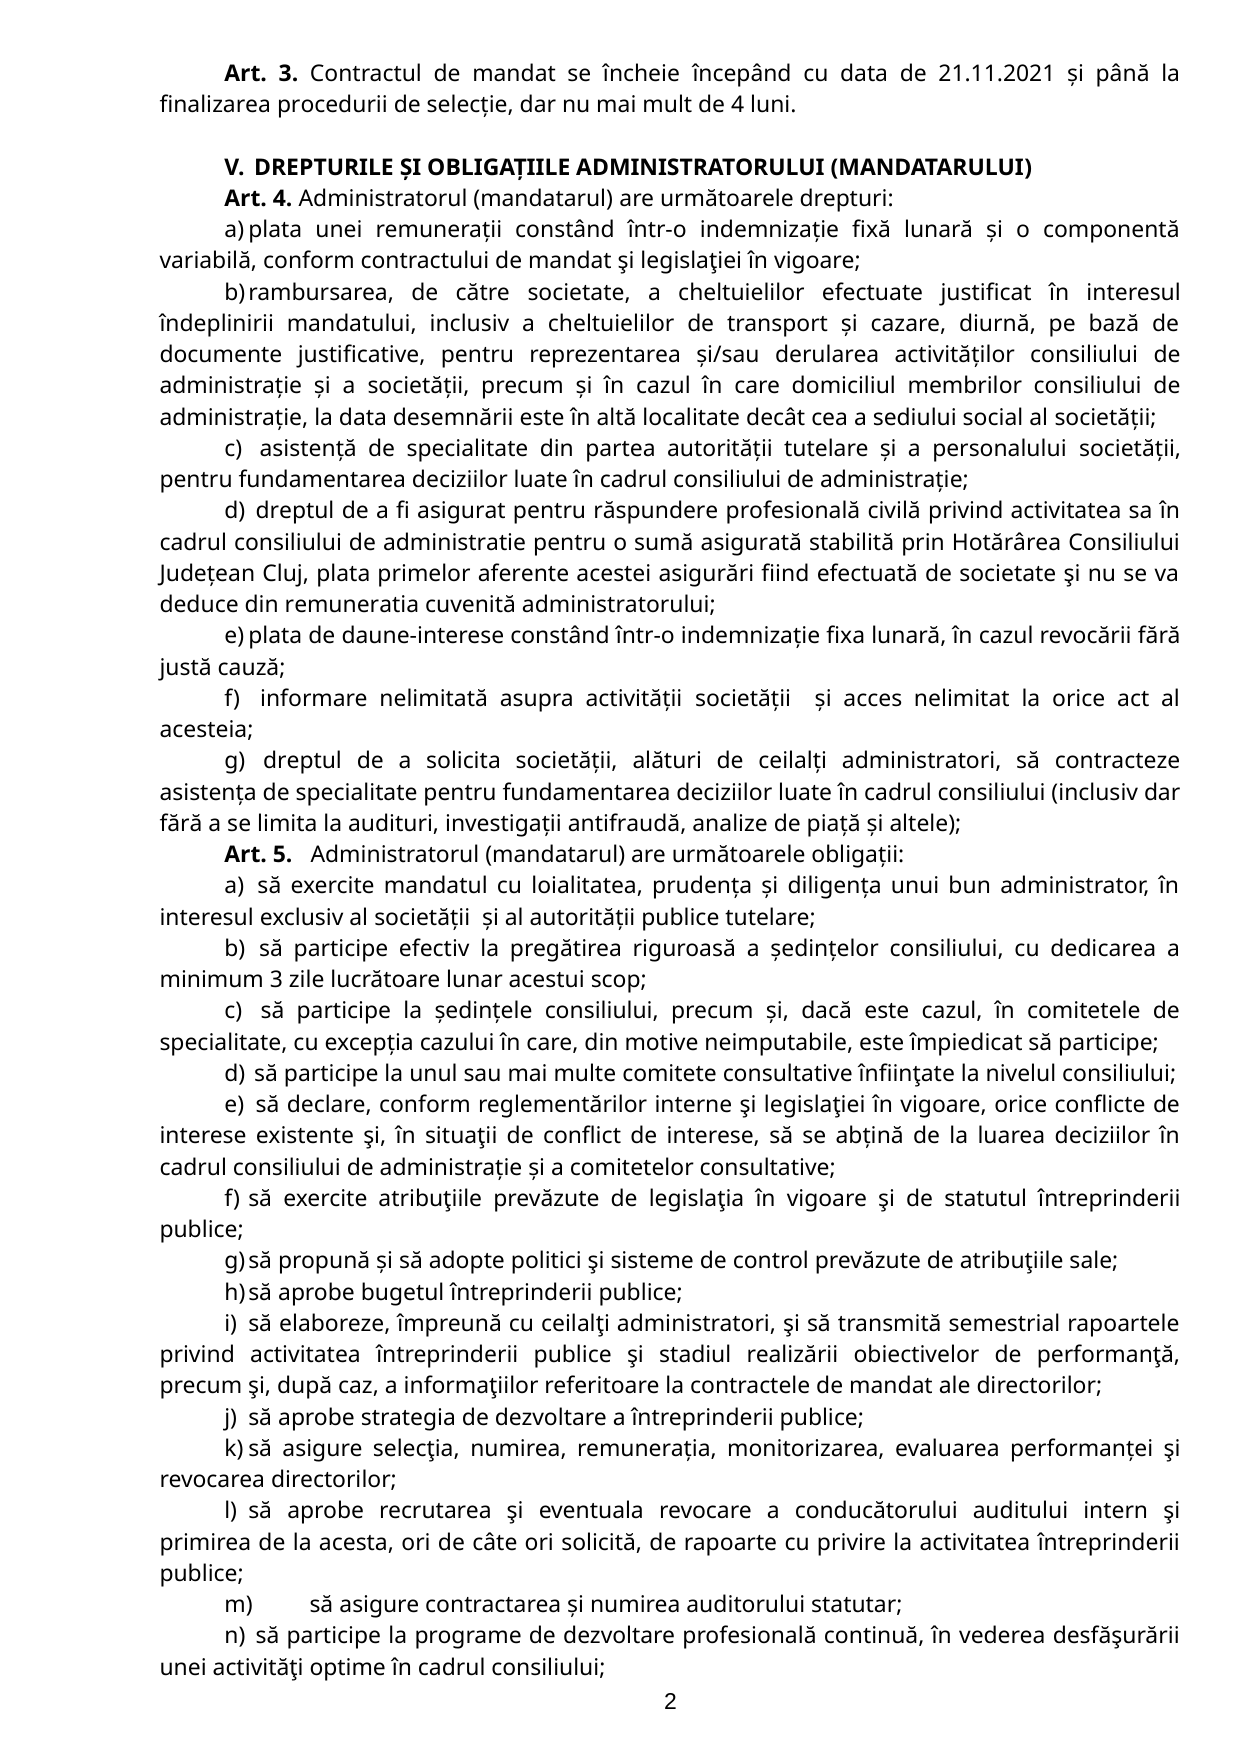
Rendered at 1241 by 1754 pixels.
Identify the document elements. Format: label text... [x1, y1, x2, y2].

list să aprobe bugetul întreprinderii publice; [159, 1276, 1181, 1307]
list plata unei remunerații constând într-o indemnizație fixă lunară și o componentă variabilă, conform contractului de mandat şi legislaţiei în vigoare; [159, 213, 1181, 276]
list să exercite mandatul cu loialitatea, prudența și diligența unui bun administrator, în interesul exclusiv al societății și al autorității publice tutelare; [159, 869, 1181, 932]
list dreptul de a fi asigurat pentru răspundere profesională civilă privind activitatea sa în cadrul consiliului de administratie pentru o sumă asigurată stabilită prin Hotărârea Consiliului Județean Cluj, plata primelor aferente acestei asigurări fiind efectuată de societate şi nu se va deduce din remuneratia cuvenită administratorului; [159, 494, 1181, 619]
list dreptul de a solicita societății, alături de ceilalți administratori, să contracteze asistența de specialitate pentru fundamentarea deciziilor luate în cadrul consiliului (inclusiv dar fără a se limita la audituri, investigații antifraudă, analize de piață și altele); [159, 744, 1181, 838]
list DREPTURILE ȘI OBLIGAȚIILE ADMINISTRATORULUI (MANDATARULUI) [159, 151, 1181, 182]
list să participe la unul sau mai multe comitete consultative înfiinţate la nivelul consiliului; [159, 1057, 1181, 1088]
list să participe la programe de dezvoltare profesională continuă, în vederea desfăşurării unei activităţi optime în cadrul consiliului; [159, 1619, 1181, 1682]
list să asigure selecţia, numirea, remunerația, monitorizarea, evaluarea performanței şi revocarea directorilor; [159, 1432, 1181, 1494]
list asistență de specialitate din partea autorității tutelare și a personalului societății, pentru fundamentarea deciziilor luate în cadrul consiliului de administrație; [159, 432, 1181, 494]
text Art. 3. Contractul de mandat se încheie începând cu data de 21.11.2021 și până la finalizarea procedurii de selecție, dar nu mai mult de 4 luni. [159, 57, 1181, 119]
list să participe efectiv la pregătirea riguroasă a ședințelor consiliului, cu dedicarea a minimum 3 zile lucrătoare lunar acestui scop; [159, 932, 1181, 994]
list să declare, conform reglementărilor interne şi legislaţiei în vigoare, orice conflicte de interese existente şi, în situaţii de conflict de interese, să se abțină de la luarea deciziilor în cadrul consiliului de administrație și a comitetelor consultative; [159, 1088, 1181, 1182]
list să aprobe strategia de dezvoltare a întreprinderii publice; [159, 1401, 1181, 1432]
list să aprobe recrutarea şi eventuala revocare a conducătorului auditului intern şi primirea de la acesta, ori de câte ori solicită, de rapoarte cu privire la activitatea întreprinderii publice; [159, 1494, 1181, 1588]
list să propună și să adopte politici şi sisteme de control prevăzute de atribuţiile sale; [159, 1244, 1181, 1276]
list informare nelimitată asupra activității societății și acces nelimitat la orice act al acesteia; [159, 682, 1181, 744]
list să participe la ședințele consiliului, precum și, dacă este cazul, în comitetele de specialitate, cu excepția cazului în care, din motive neimputabile, este împiedicat să participe; [159, 994, 1181, 1057]
text Art. 5. Administratorul (mandatarul) are următoarele obligații: [159, 838, 1181, 869]
list plata de daune-interese constând într-o indemnizație fixa lunară, în cazul revocării fără justă cauză; [159, 619, 1181, 682]
list să exercite atribuţiile prevăzute de legislaţia în vigoare şi de statutul întreprinderii publice; [159, 1182, 1181, 1244]
list să elaboreze, împreună cu ceilalţi administratori, şi să transmită semestrial rapoartele privind activitatea întreprinderii publice şi stadiul realizării obiectivelor de performanţă, precum şi, după caz, a informaţiilor referitoare la contractele de mandat ale directorilor; [159, 1307, 1181, 1401]
text Art. 4. Administratorul (mandatarul) are următoarele drepturi: [159, 182, 1181, 213]
list să asigure contractarea și numirea auditorului statutar; [159, 1588, 1181, 1619]
list rambursarea, de către societate, a cheltuielilor efectuate justificat în interesul îndeplinirii mandatului, inclusiv a cheltuielilor de transport și cazare, diurnă, pe bază de documente justificative, pentru reprezentarea și/sau derularea activităților consiliului de administrație și a societății, precum și în cazul în care domiciliul membrilor consiliului de administrație, la data desemnării este în altă localitate decât cea a sediului social al societății; [159, 276, 1181, 432]
